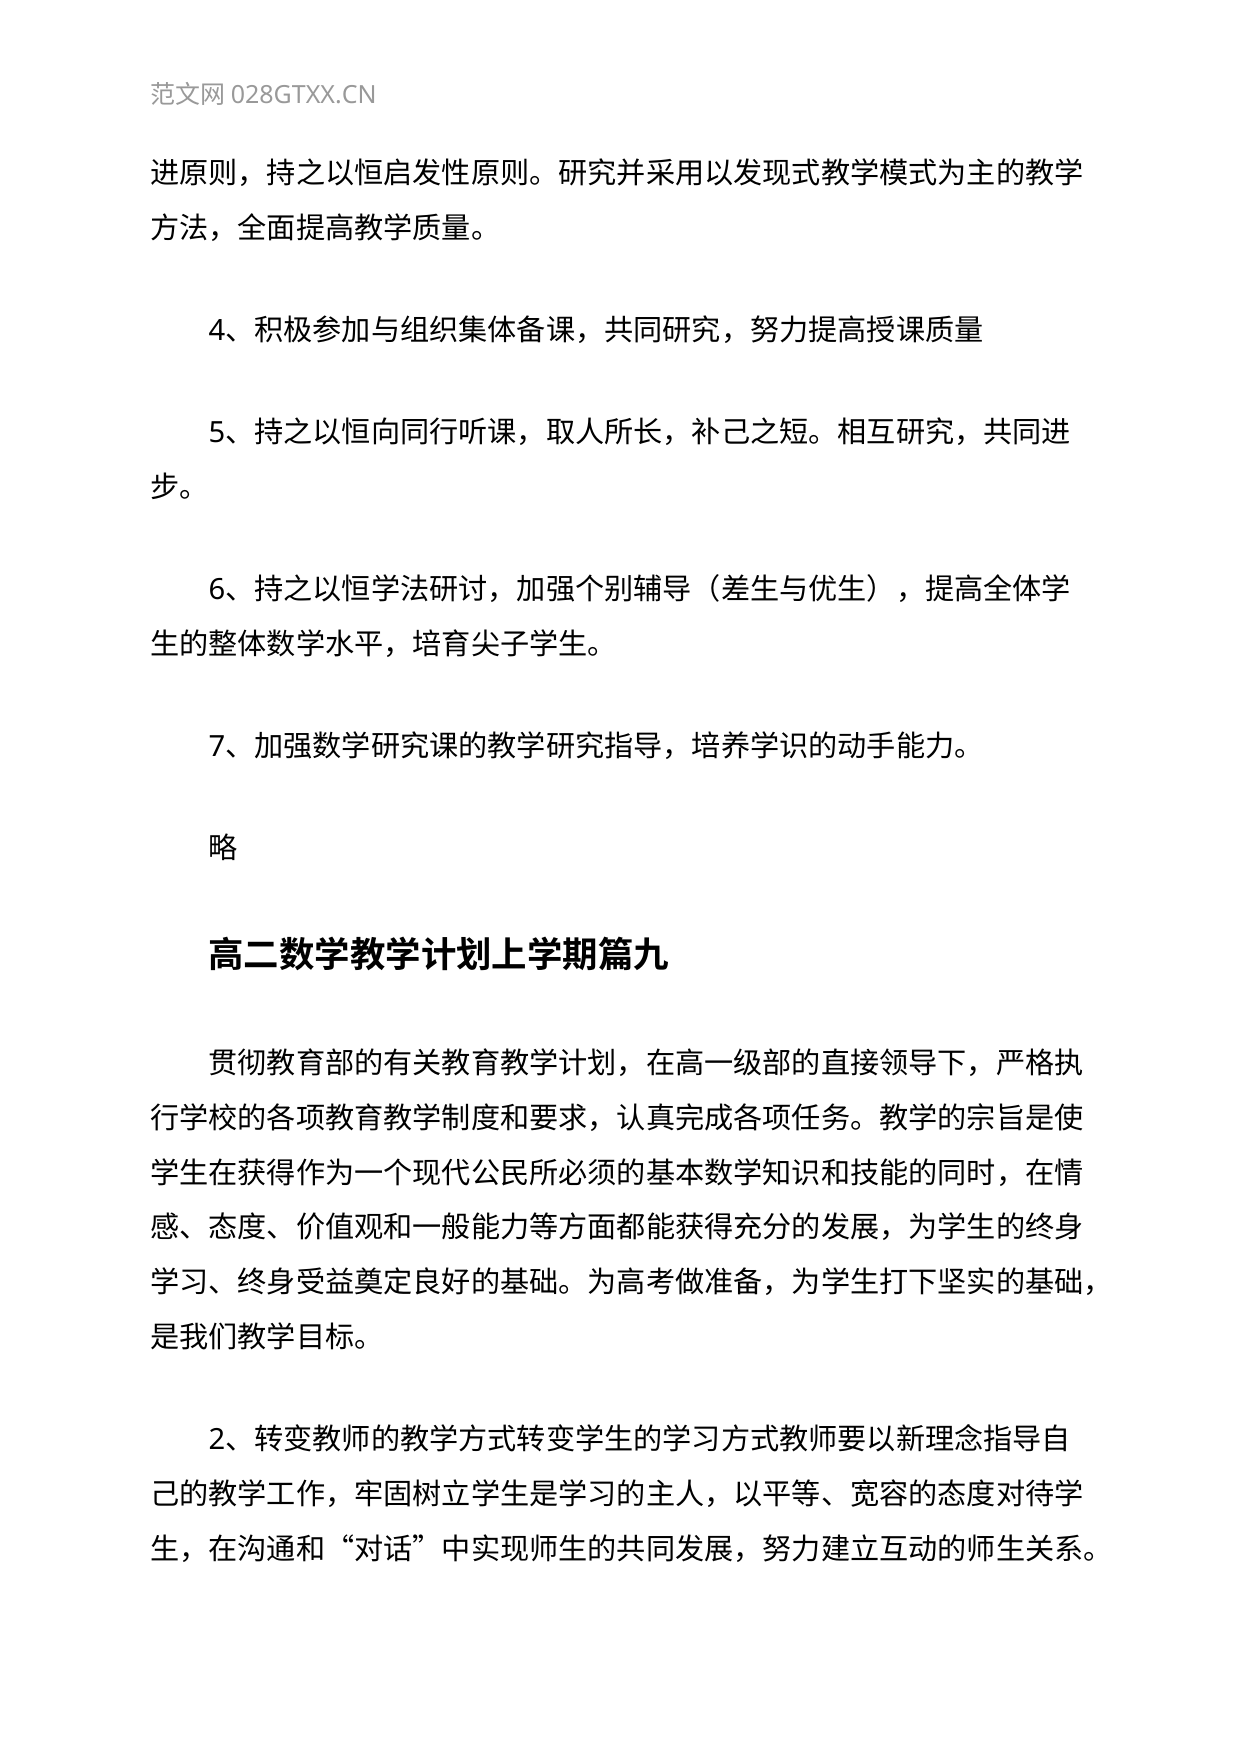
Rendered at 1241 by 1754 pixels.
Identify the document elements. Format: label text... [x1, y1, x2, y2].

text 4、积极参加与组织集体备课，共同研究，努力提高授课质量 [150, 307, 1090, 349]
text 高二数学教学计划上学期篇九 [150, 926, 1090, 977]
text 7、加强数学研究课的教学研究指导，培养学识的动手能力。 [150, 722, 1090, 764]
text 5、持之以恒向同行听课，取人所长，补己之短。相互研究，共同进步。 [150, 409, 1090, 506]
text 略 [150, 824, 1090, 866]
text 贯彻教育部的有关教育教学计划，在高一级部的直接领导下，严格执行学校的各项教育教学制度和要求，认真完成各项任务。教学的宗旨是使学生在获得作为一个现代公民所必须的基本数学知识和技能的同时，在情感、态度、价值观和一般能力等方面都能获得充分的发展，为学生的终身学习、终身受益奠定良好的基础。为高考做准备，为学生打下坚实的基础，是我们教学目标。 [150, 1039, 1090, 1356]
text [150, 1416, 1090, 1568]
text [150, 150, 1090, 247]
text 6、持之以恒学法研讨，加强个别辅导（差生与优生），提高全体学生的整体数学水平，培育尖子学生。 [150, 565, 1090, 663]
